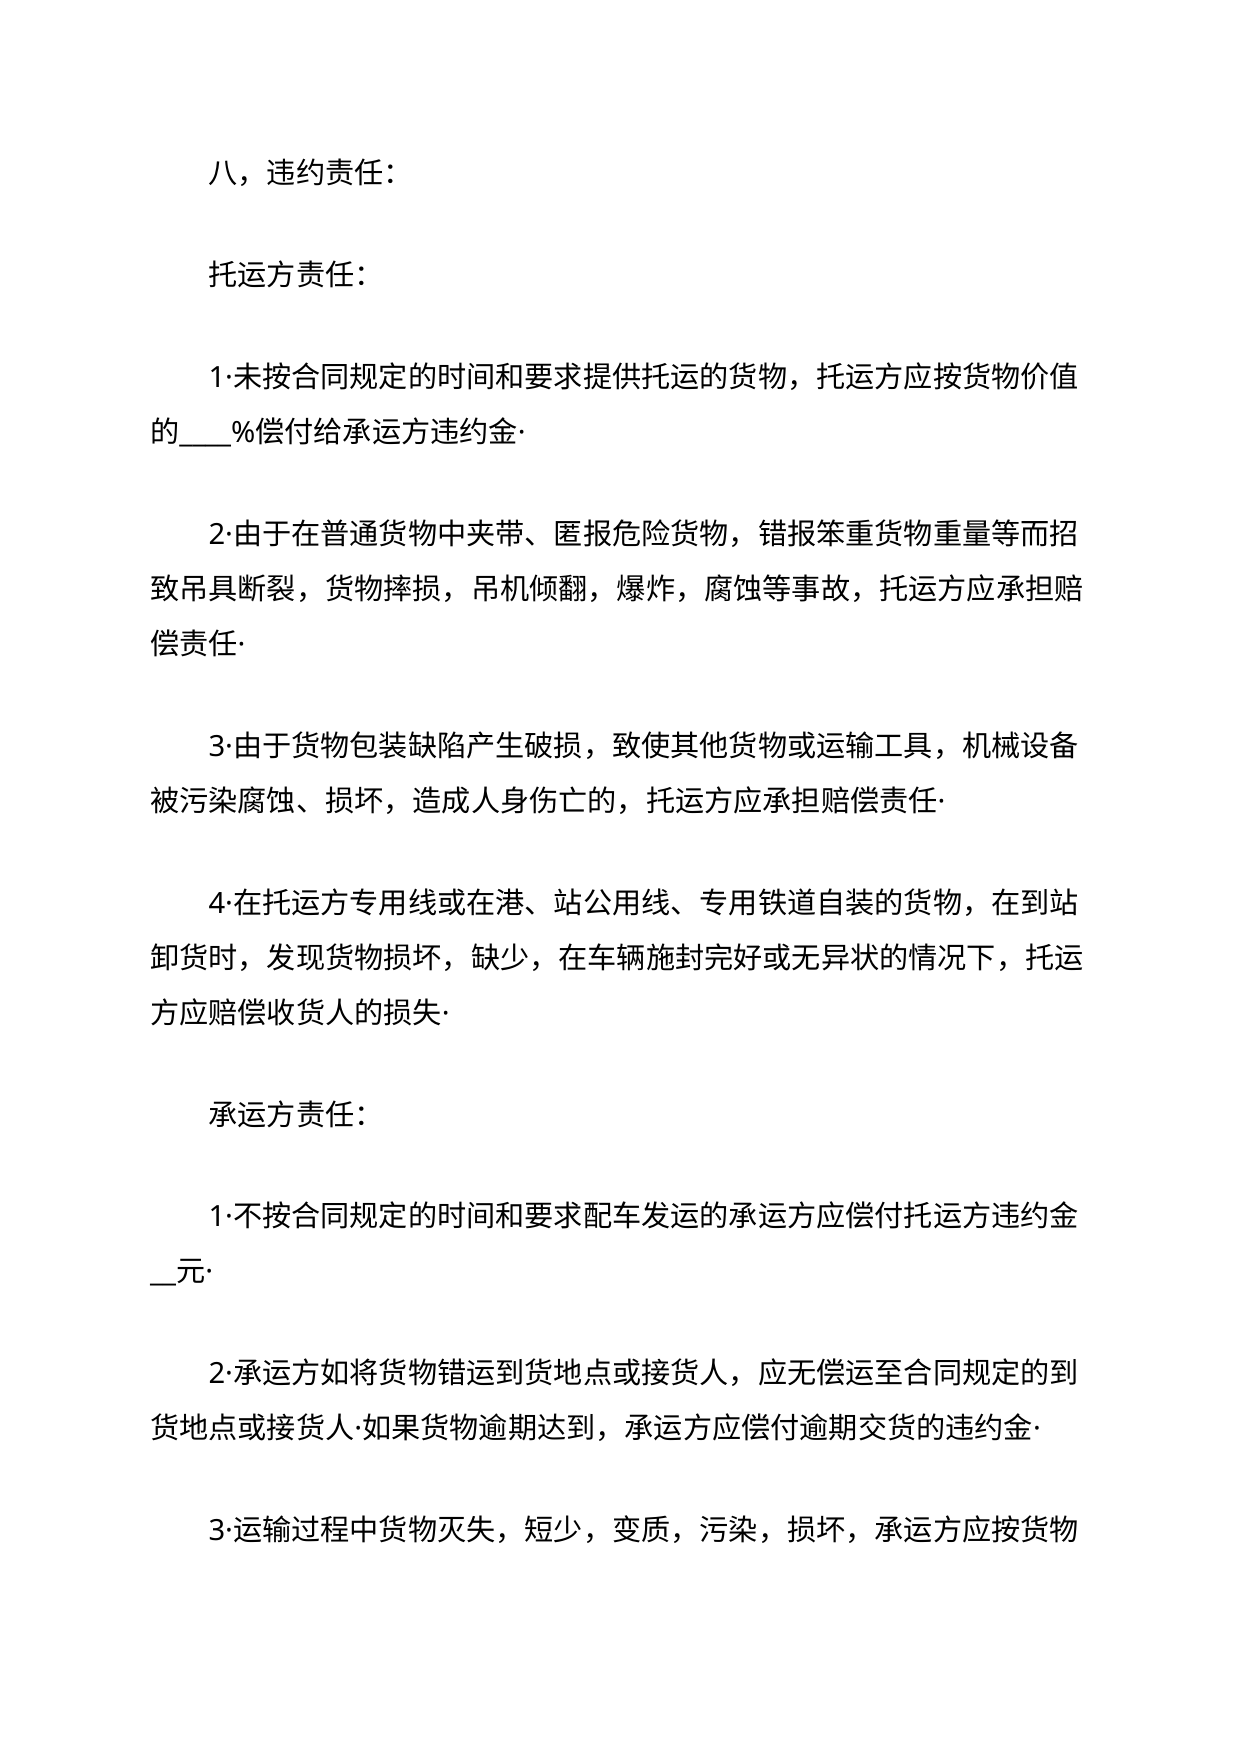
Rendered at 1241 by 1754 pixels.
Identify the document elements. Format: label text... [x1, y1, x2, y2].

text 1·未按合同规定的时间和要求提供托运的货物，托运方应按货物价值的____%偿付给承运方违约金· [150, 353, 1090, 451]
text 3·由于货物包装缺陷产生破损，致使其他货物或运输工具，机械设备被污染腐蚀、损坏，造成人身伤亡的，托运方应承担赔偿责任· [150, 722, 1090, 820]
text 承运方责任： [150, 1091, 1090, 1133]
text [150, 1507, 1090, 1549]
text 托运方责任： [150, 252, 1090, 294]
text 八，违约责任： [150, 150, 1090, 192]
text 2·由于在普通货物中夹带、匿报危险货物，错报笨重货物重量等而招致吊具断裂，货物摔损，吊机倾翻，爆炸，腐蚀等事故，托运方应承担赔偿责任· [150, 511, 1090, 663]
text 1·不按合同规定的时间和要求配车发运的承运方应偿付托运方违约金__元· [150, 1193, 1090, 1290]
text 4·在托运方专用线或在港、站公用线、专用铁道自装的货物，在到站卸货时，发现货物损坏，缺少，在车辆施封完好或无异状的情况下，托运方应赔偿收货人的损失· [150, 879, 1090, 1032]
text 2·承运方如将货物错运到货地点或接货人，应无偿运至合同规定的到货地点或接货人·如果货物逾期达到，承运方应偿付逾期交货的违约金· [150, 1350, 1090, 1447]
